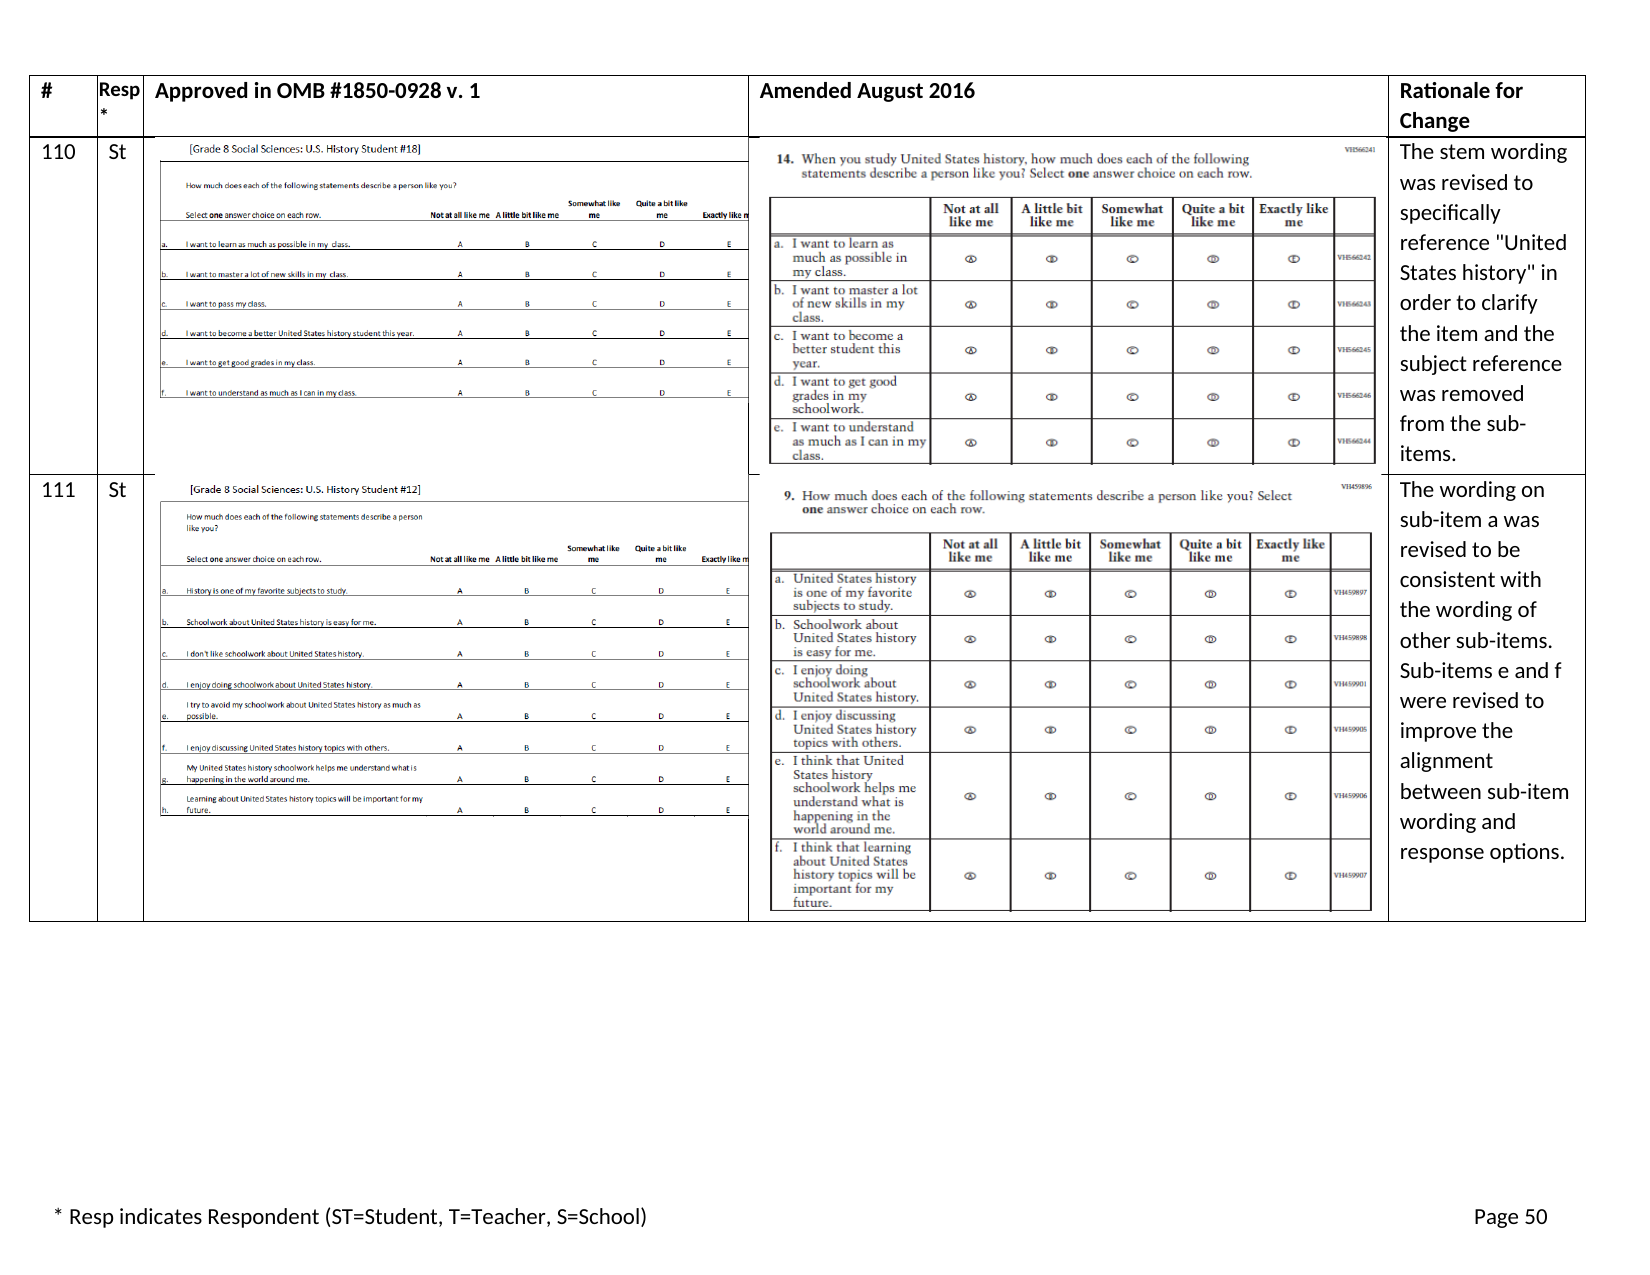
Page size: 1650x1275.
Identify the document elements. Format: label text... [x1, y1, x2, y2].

table_cell 110 [30, 138, 97, 474]
picture [155, 474, 749, 819]
table_header Resp* [98, 76, 143, 136]
table_cell The wording on sub-item a was revised to be consistent with the wording of other sub-items. Sub-items e and f were revised to improve the alignment between sub-item wording and response options. [1389, 475, 1585, 921]
table_header # [30, 76, 97, 136]
picture [759, 474, 1382, 919]
picture [155, 137, 749, 403]
table_cell 111 [30, 475, 97, 921]
table_header Rationale for Change [1389, 76, 1585, 136]
table_header Amended August 2016 [749, 76, 1388, 136]
table_cell St [98, 138, 143, 474]
table_cell [749, 138, 1388, 474]
table_cell [144, 475, 748, 921]
table_header Approved in OMB #1850-0928 v. 1 [144, 76, 748, 136]
table_cell [144, 138, 748, 474]
table_cell [749, 475, 1388, 921]
picture [759, 137, 1387, 472]
table_cell St [98, 475, 143, 921]
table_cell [1389, 138, 1585, 474]
